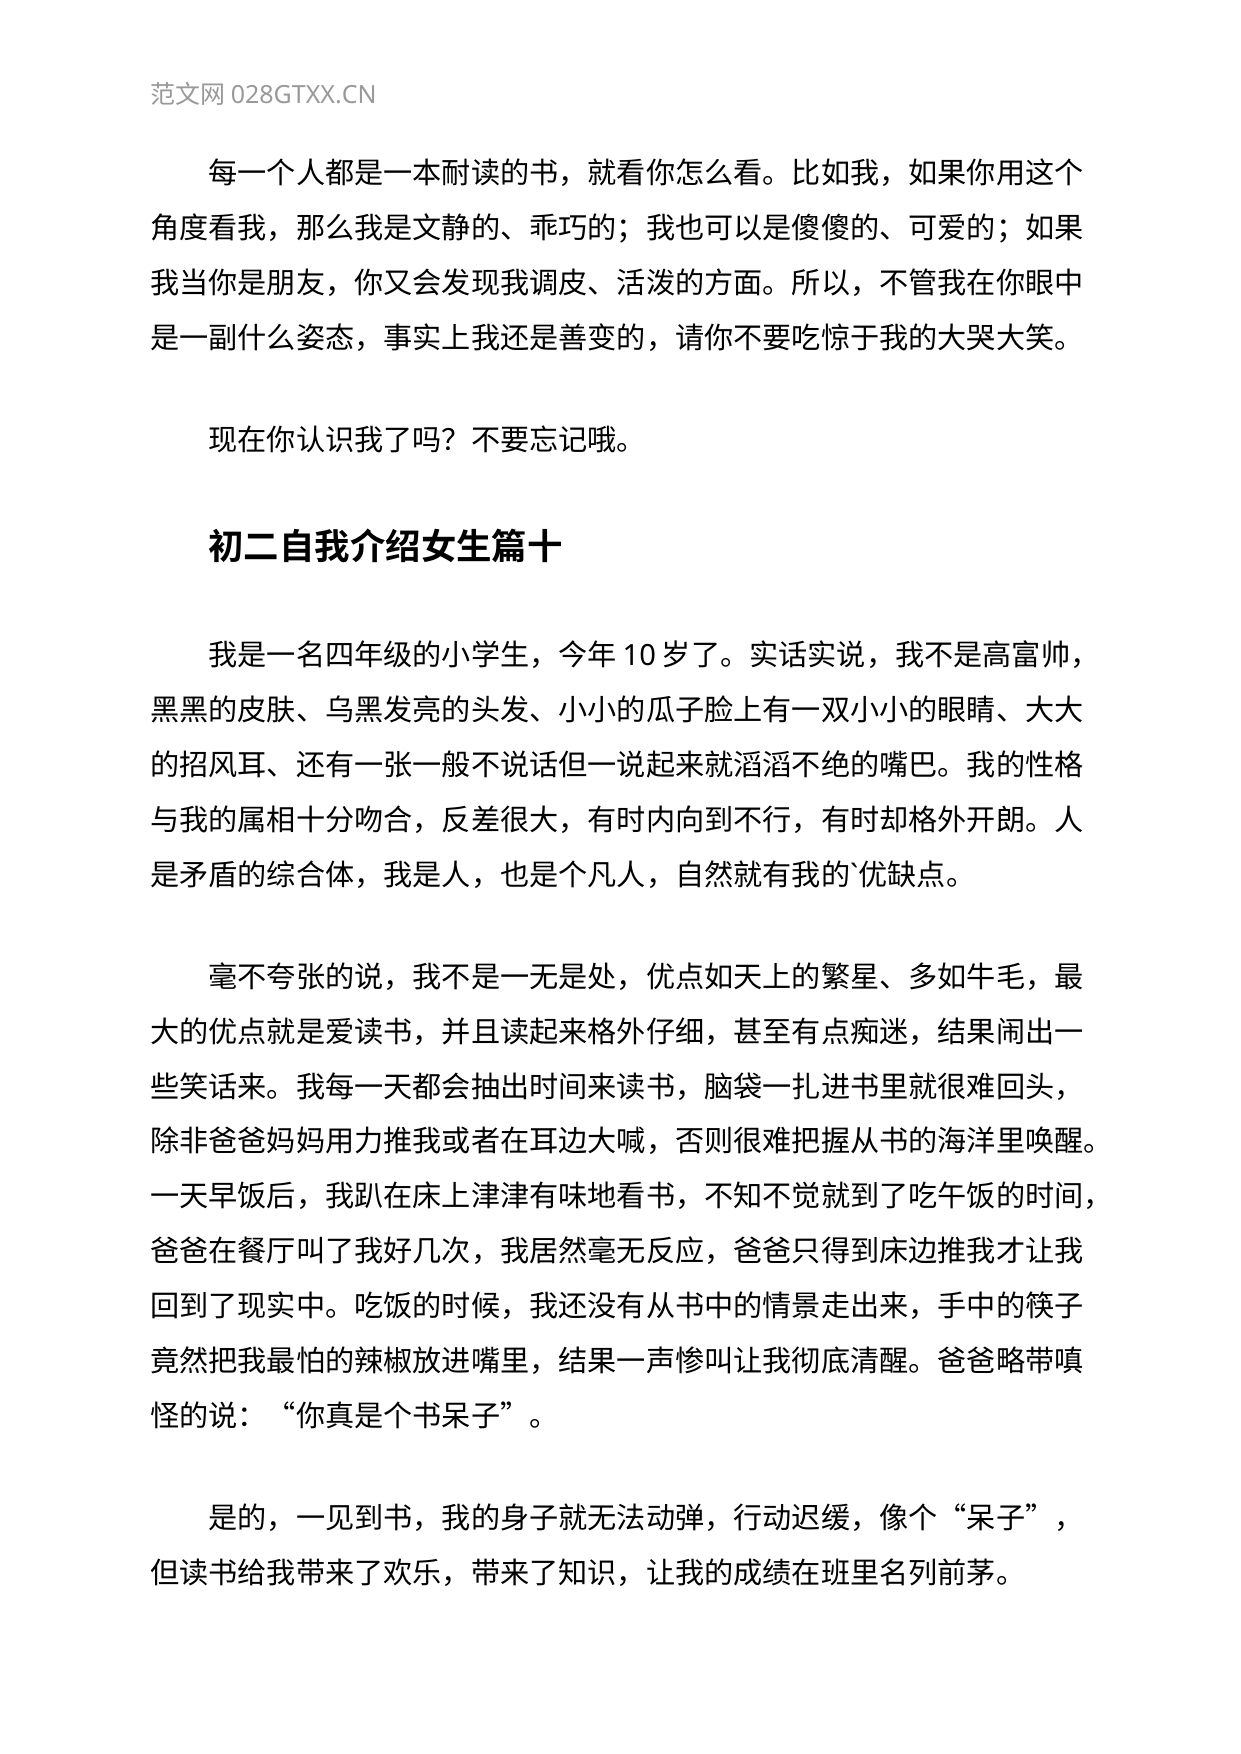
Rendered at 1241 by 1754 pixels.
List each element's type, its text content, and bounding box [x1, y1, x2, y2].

text 我是一名四年级的小学生，今年10岁了。实话实说，我不是高富帅，黑黑的皮肤、乌黑发亮的头发、小小的瓜子脸上有一双小小的眼睛、大大的招风耳、还有一张一般不说话但一说起来就滔滔不绝的嘴巴。我的性格与我的属相十分吻合，反差很大，有时内向到不行，有时却格外开朗。人是矛盾的综合体，我是人，也是个凡人，自然就有我的`优缺点。 [150, 632, 1090, 894]
text 毫不夸张的说，我不是一无是处，优点如天上的繁星、多如牛毛，最大的优点就是爱读书，并且读起来格外仔细，甚至有点痴迷，结果闹出一些笑话来。我每一天都会抽出时间来读书，脑袋一扎进书里就很难回头，除非爸爸妈妈用力推我或者在耳边大喊，否则很难把握从书的海洋里唤醒。一天早饭后，我趴在床上津津有味地看书，不知不觉就到了吃午饭的时间，爸爸在餐厅叫了我好几次，我居然毫无反应，爸爸只得到床边推我才让我回到了现实中。吃饭的时候，我还没有从书中的情景走出来，手中的筷子竟然把我最怕的辣椒放进嘴里，结果一声惨叫让我彻底清醒。爸爸略带嗔怪的说：“你真是个书呆子”。 [150, 953, 1090, 1435]
text 每一个人都是一本耐读的书，就看你怎么看。比如我，如果你用这个角度看我，那么我是文静的、乖巧的；我也可以是傻傻的、可爱的；如果我当你是朋友，你又会发现我调皮、活泼的方面。所以，不管我在你眼中是一副什么姿态，事实上我还是善变的，请你不要吃惊于我的大哭大笑。 [150, 150, 1090, 357]
text 是的，一见到书，我的身子就无法动弹，行动迟缓，像个“呆子”，但读书给我带来了欢乐，带来了知识，让我的成绩在班里名列前茅。 [150, 1494, 1090, 1591]
text 初二自我介绍女生篇十 [150, 518, 1090, 569]
text 现在你认识我了吗？不要忘记哦。 [150, 416, 1090, 459]
